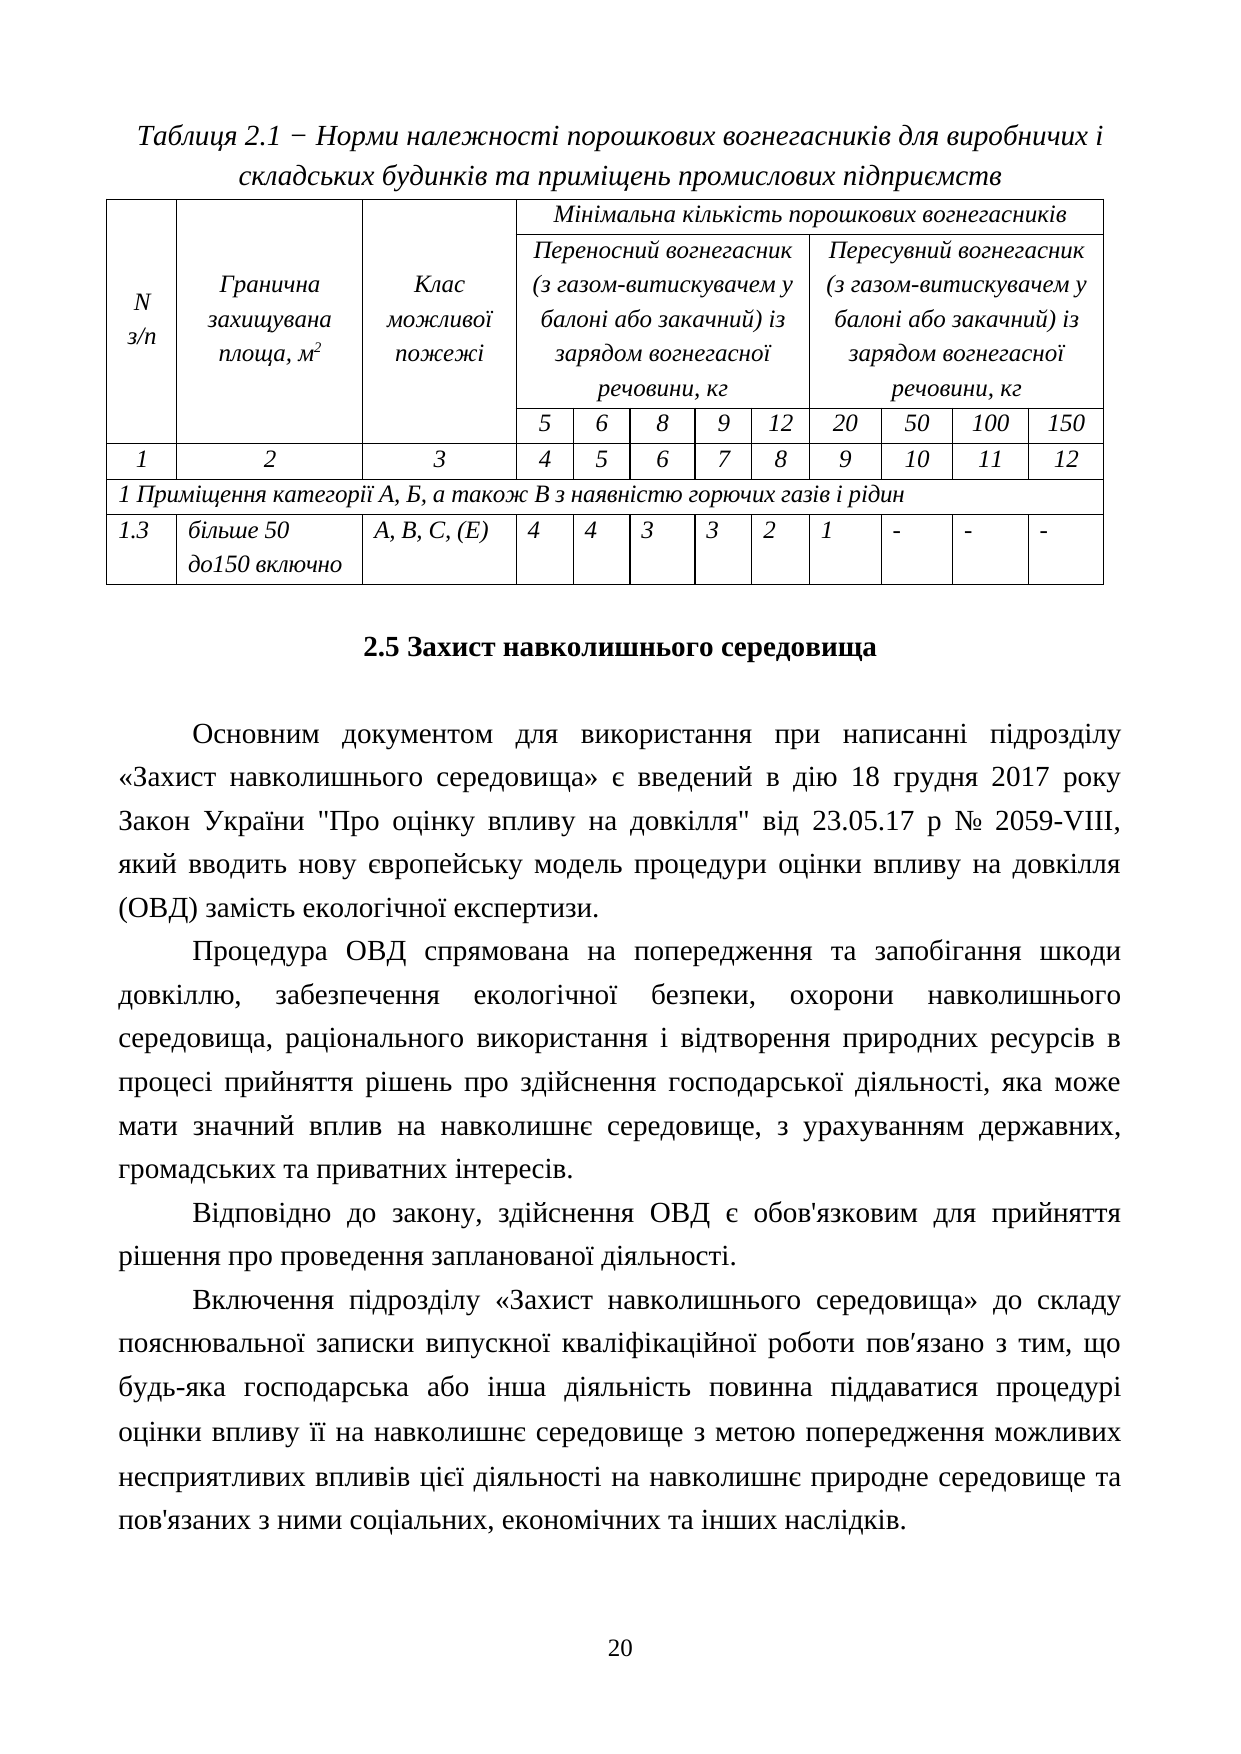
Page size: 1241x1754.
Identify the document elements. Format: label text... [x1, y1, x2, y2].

text Процедура ОВД спрямована на попередження та запобігання шкоди довкіллю, забезпечення екологічної безпеки, охорони навколишнього середовища, раціонального використання і відтворення природних ресурсів в процесі прийняття рішень про здійснення господарської діяльності, яка може мати значний вплив на навколишнє середовище, з урахуванням державних, громадських та приватних інтересів. [118, 933, 1122, 1185]
text Відповідно до закону, здійснення ОВД є обов'язковим для прийняття рішення про проведення запланованої діяльності. [118, 1195, 1122, 1272]
table_header Мінімальна кількість порошкових вогнегасників [517, 200, 1103, 234]
table_cell 2 [752, 515, 809, 584]
table_cell 9 [810, 444, 881, 478]
text Включення підрозділу «Захист навколишнього середовища» до складу пояснювальної записки випускної кваліфікаційної роботи пов′язано з тим, що будь-яка господарська або інша діяльність повинна піддаватися процедурі оцінки впливу її на навколишнє середовище з метою попередження можливих несприятливих впливів цієї діяльності на навколишнє природне середовище та пов'язаних з ними соціальних, економічних та інших наслідків. [118, 1282, 1122, 1536]
table_cell Переносний вогнегасник (з газом-витискувачем у балоні або закачний) із зарядом вогнегасної речовини, кг [517, 235, 809, 407]
text 2.5 Захист навколишнього середовища [118, 629, 1122, 662]
table_cell 4 [517, 444, 573, 478]
table_cell 6 [631, 444, 694, 478]
table_cell 12 [1029, 444, 1103, 478]
text Таблиця 2.1 − Норми належності порошкових вогнегасників для виробничих і складських будинків та приміщень промислових підприємств [118, 118, 1122, 192]
table_cell 1 [810, 515, 881, 584]
table_cell - [882, 515, 952, 584]
table_cell Пересувний вогнегасник (з газом-витискувачем у балоні або закачний) із зарядом вогнегасної речовини, кг [810, 235, 1103, 407]
table_cell 8 [752, 444, 809, 478]
table_cell 8 [631, 409, 694, 443]
table_cell 9 [696, 409, 751, 443]
table_cell 1 Приміщення категорії А, Б, а також В з наявністю горючих газів і рідин [107, 480, 1103, 514]
table_cell 3 [631, 515, 694, 584]
table_cell - [1029, 515, 1103, 584]
table_header Клас можливої пожежі [363, 200, 516, 443]
table_cell 20 [810, 409, 881, 443]
table_cell 150 [1029, 409, 1103, 443]
table_cell 1.3 [107, 515, 176, 584]
table_cell більше 50 до150 включно [177, 515, 362, 584]
text Основним документом для використання при написанні підрозділу «Захист навколишнього середовища» є введений в дію 18 грудня 2017 року Закон України "Про оцінку впливу на довкілля" від 23.05.17 р № 2059-VIII, який вводить нову європейську модель процедури оцінки впливу на довкілля (ОВД) замість екологічної експертизи. [118, 716, 1122, 923]
table_cell - [953, 515, 1028, 584]
table_header N з/п [107, 200, 176, 443]
table_cell 10 [882, 444, 952, 478]
table_cell 5 [517, 409, 573, 443]
table_cell 11 [953, 444, 1028, 478]
table_cell 100 [953, 409, 1028, 443]
table_cell 3 [696, 515, 751, 584]
table_cell 6 [574, 409, 629, 443]
table_cell 5 [574, 444, 629, 478]
table_cell 4 [574, 515, 629, 584]
table_cell 3 [363, 444, 516, 478]
table_cell 2 [177, 444, 362, 478]
table_cell 4 [517, 515, 573, 584]
table_cell 50 [882, 409, 952, 443]
table_cell 7 [696, 444, 751, 478]
table_cell А, В, С, (Е) [363, 515, 516, 584]
table_header Гранична захищувана площа, м2 [177, 200, 362, 443]
table_cell 12 [752, 409, 809, 443]
table_cell 1 [107, 444, 176, 478]
